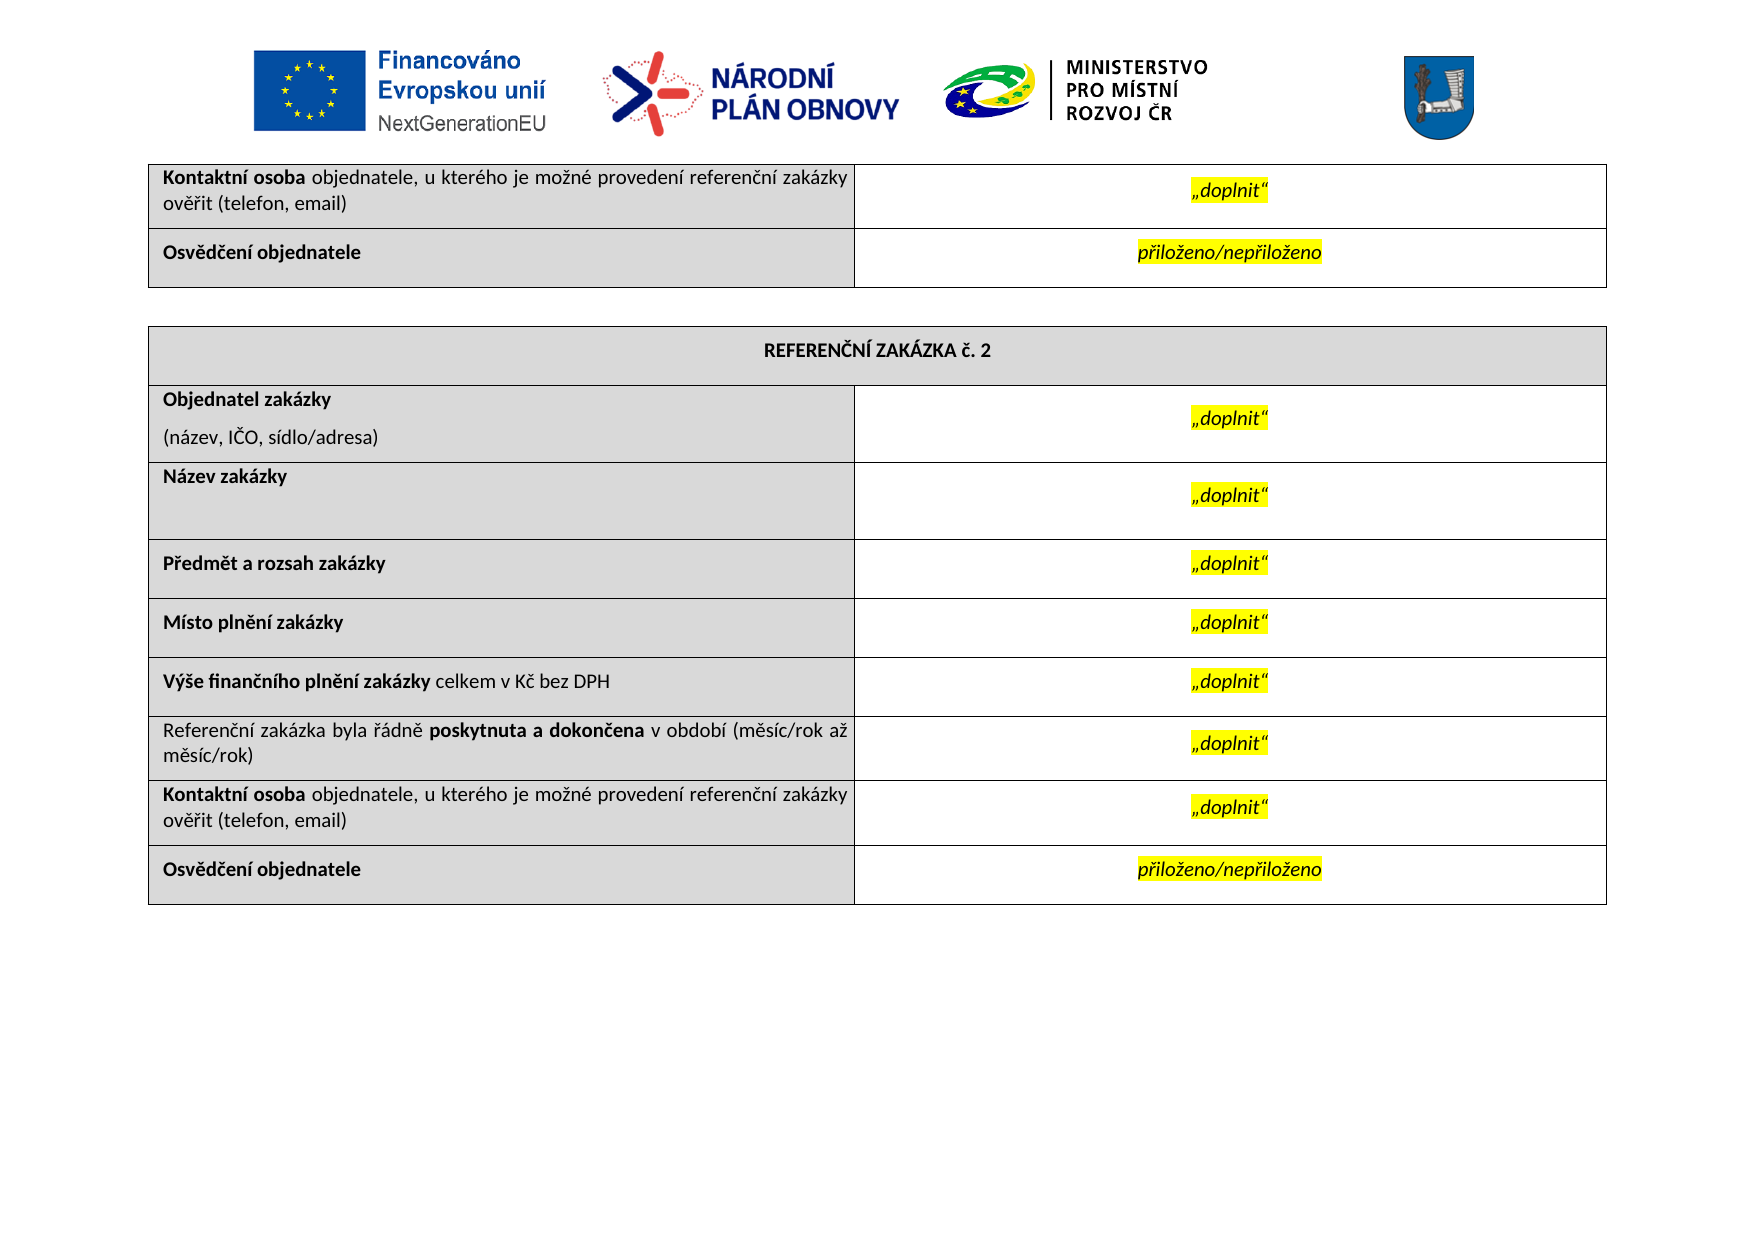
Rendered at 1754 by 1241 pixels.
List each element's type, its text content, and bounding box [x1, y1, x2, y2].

table_cell Referenční zakázka byla řádně poskytnuta a dokončena v období (měsíc/rok až měsíc/rok) [149, 717, 854, 780]
table_cell „doplnit“ [855, 386, 1606, 462]
table_cell Osvědčení objednatele [149, 229, 854, 287]
table_cell Osvědčení objednatele [149, 846, 854, 904]
table_header REFERENČNÍ ZAKÁZKA č. 2 [149, 327, 1606, 385]
table_cell Název zakázky [149, 463, 854, 539]
table_cell „doplnit“ [855, 658, 1606, 716]
table_cell přiloženo/nepřiloženo [855, 846, 1606, 904]
table_cell Kontaktní osoba objednatele, u kterého je možné provedení referenční zakázky ověřit (telefon, email) [149, 165, 854, 228]
picture [1404, 56, 1474, 140]
table_cell „doplnit“ [855, 599, 1606, 657]
table_cell Objednatel zakázky (název, IČO, sídlo/adresa) [149, 386, 854, 462]
table_cell Předmět a rozsah zakázky [149, 540, 854, 598]
table_cell „doplnit“ [855, 717, 1606, 780]
table_cell Místo plnění zakázky [149, 599, 854, 657]
table_cell přiloženo/nepřiloženo [855, 229, 1606, 287]
table_cell „doplnit“ [855, 781, 1606, 845]
table_cell Kontaktní osoba objednatele, u kterého je možné provedení referenční zakázky ověřit (telefon, email) [149, 781, 854, 845]
table_cell „doplnit“ [855, 540, 1606, 598]
table_cell Výše finančního plnění zakázky celkem v Kč bez DPH [149, 658, 854, 716]
table_cell „doplnit“ [855, 165, 1606, 228]
picture [241, 44, 1222, 140]
table_cell „doplnit“ [855, 463, 1606, 539]
